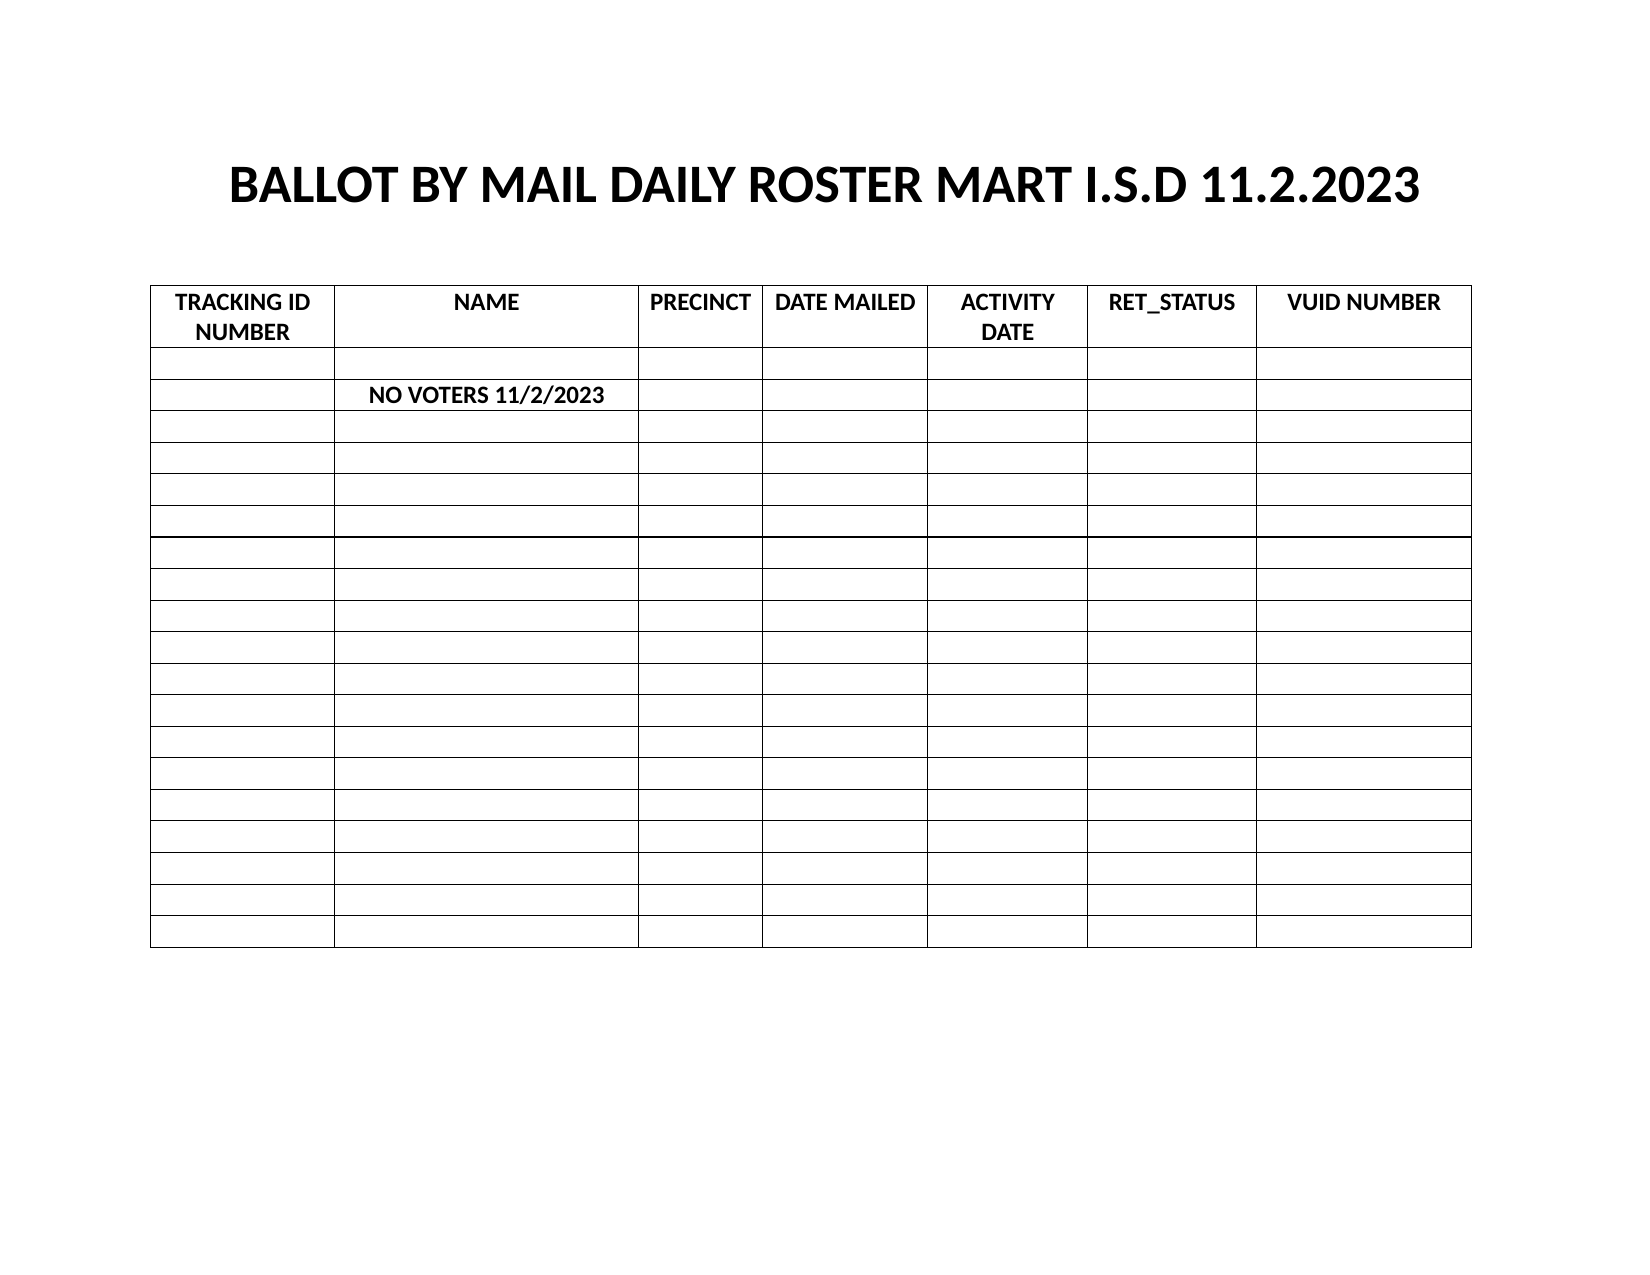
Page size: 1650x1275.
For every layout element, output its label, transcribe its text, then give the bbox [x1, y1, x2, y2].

table_cell [1257, 474, 1471, 505]
table_cell [928, 664, 1087, 694]
table_cell [151, 853, 334, 883]
table_cell [151, 601, 334, 631]
table_cell [1257, 538, 1471, 568]
table_cell [151, 727, 334, 757]
table_cell [928, 758, 1087, 789]
table_cell [763, 538, 927, 568]
table_cell [1088, 758, 1256, 789]
table_cell [335, 569, 638, 599]
table_cell [1257, 695, 1471, 726]
table_cell [639, 411, 762, 442]
table_cell [151, 380, 334, 410]
table_cell [763, 885, 927, 915]
table_cell [151, 348, 334, 378]
table_cell [1257, 348, 1471, 378]
table_cell [763, 664, 927, 694]
table_cell [335, 916, 638, 947]
table_cell [928, 885, 1087, 915]
table_cell [151, 885, 334, 915]
table_cell [639, 506, 762, 536]
table_cell [151, 411, 334, 442]
table_cell [151, 821, 334, 852]
table_cell [763, 569, 927, 599]
table_cell [1088, 411, 1256, 442]
table_cell [1088, 664, 1256, 694]
table_cell [1088, 569, 1256, 599]
table_cell [1088, 727, 1256, 757]
table_cell [928, 380, 1087, 410]
table_cell [763, 632, 927, 663]
table_cell [639, 601, 762, 631]
table_cell [335, 821, 638, 852]
table_header PRECINCT [639, 286, 762, 347]
table_cell [1088, 632, 1256, 663]
table_cell [763, 790, 927, 820]
table_cell [928, 569, 1087, 599]
table_cell [1257, 758, 1471, 789]
table_cell [928, 411, 1087, 442]
table_cell [928, 916, 1087, 947]
table_cell [1088, 916, 1256, 947]
table_cell [928, 632, 1087, 663]
table_cell [928, 790, 1087, 820]
table_cell [335, 411, 638, 442]
table_cell [639, 538, 762, 568]
table_cell [1088, 506, 1256, 536]
table_cell [763, 601, 927, 631]
table_cell [639, 821, 762, 852]
table_cell [151, 916, 334, 947]
table_cell [335, 664, 638, 694]
table_cell [1088, 853, 1256, 883]
table_cell [928, 821, 1087, 852]
table_cell [928, 348, 1087, 378]
table_cell NO VOTERS 11/2/2023 [335, 380, 638, 410]
table_cell [639, 695, 762, 726]
table_cell [151, 790, 334, 820]
table_cell [1088, 601, 1256, 631]
table_cell [151, 569, 334, 599]
table_cell [335, 790, 638, 820]
table_cell [335, 474, 638, 505]
table_cell [763, 380, 927, 410]
table_cell [335, 632, 638, 663]
table_cell [639, 853, 762, 883]
text BALLOT BY MAIL DAILY ROSTER MART I.S.D 11.2.2023 [150, 150, 1500, 216]
table_header NAME [335, 286, 638, 347]
table_cell [151, 664, 334, 694]
table_cell [1257, 664, 1471, 694]
table_cell [928, 601, 1087, 631]
table_cell [335, 506, 638, 536]
table_cell [928, 538, 1087, 568]
table_cell [1257, 790, 1471, 820]
table_cell [928, 443, 1087, 473]
table_cell [1088, 790, 1256, 820]
table_cell [151, 443, 334, 473]
table_cell [763, 916, 927, 947]
table_cell [763, 348, 927, 378]
table_cell [1088, 885, 1256, 915]
table_header ACTIVITY DATE [928, 286, 1087, 347]
table_cell [1257, 885, 1471, 915]
table_cell [639, 348, 762, 378]
table_cell [335, 348, 638, 378]
table_cell [928, 506, 1087, 536]
table_cell [1088, 380, 1256, 410]
table_cell [639, 664, 762, 694]
table_cell [639, 632, 762, 663]
table_cell [335, 853, 638, 883]
table_header DATE MAILED [763, 286, 927, 347]
table_cell [763, 506, 927, 536]
table_cell [639, 474, 762, 505]
table_cell [763, 474, 927, 505]
table_cell [1088, 348, 1256, 378]
table_cell [1257, 506, 1471, 536]
table_cell [1088, 474, 1256, 505]
table_cell [639, 916, 762, 947]
table_cell [335, 601, 638, 631]
table_cell [335, 695, 638, 726]
table_cell [639, 569, 762, 599]
table_cell [151, 632, 334, 663]
table_cell [639, 758, 762, 789]
table_cell [928, 695, 1087, 726]
table_cell [151, 695, 334, 726]
table_cell [763, 758, 927, 789]
table_cell [928, 727, 1087, 757]
table_cell [1257, 569, 1471, 599]
table_cell [151, 474, 334, 505]
table_cell [763, 411, 927, 442]
table_cell [335, 443, 638, 473]
table_cell [1257, 916, 1471, 947]
table_cell [1257, 380, 1471, 410]
table_cell [1257, 601, 1471, 631]
table_header RET_STATUS [1088, 286, 1256, 347]
table_cell [1088, 821, 1256, 852]
table_cell [1257, 821, 1471, 852]
table_cell [1088, 538, 1256, 568]
table_cell [639, 443, 762, 473]
table_cell [763, 695, 927, 726]
table_cell [335, 538, 638, 568]
table_cell [1257, 727, 1471, 757]
table_cell [1257, 443, 1471, 473]
table_cell [1088, 695, 1256, 726]
table_cell [763, 727, 927, 757]
table_cell [763, 853, 927, 883]
table_cell [639, 380, 762, 410]
table_cell [639, 885, 762, 915]
table_cell [763, 821, 927, 852]
table_cell [928, 853, 1087, 883]
table_cell [1257, 853, 1471, 883]
table_cell [639, 790, 762, 820]
table_cell [335, 885, 638, 915]
table_cell [639, 727, 762, 757]
table_cell [1257, 632, 1471, 663]
table_header VUID NUMBER [1257, 286, 1471, 347]
table_cell [763, 443, 927, 473]
table_cell [151, 758, 334, 789]
table_cell [151, 506, 334, 536]
table_cell [151, 538, 334, 568]
table_cell [928, 474, 1087, 505]
table_header TRACKING ID NUMBER [151, 286, 334, 347]
table_cell [1088, 443, 1256, 473]
table_cell [1257, 411, 1471, 442]
table_cell [335, 758, 638, 789]
table_cell [335, 727, 638, 757]
